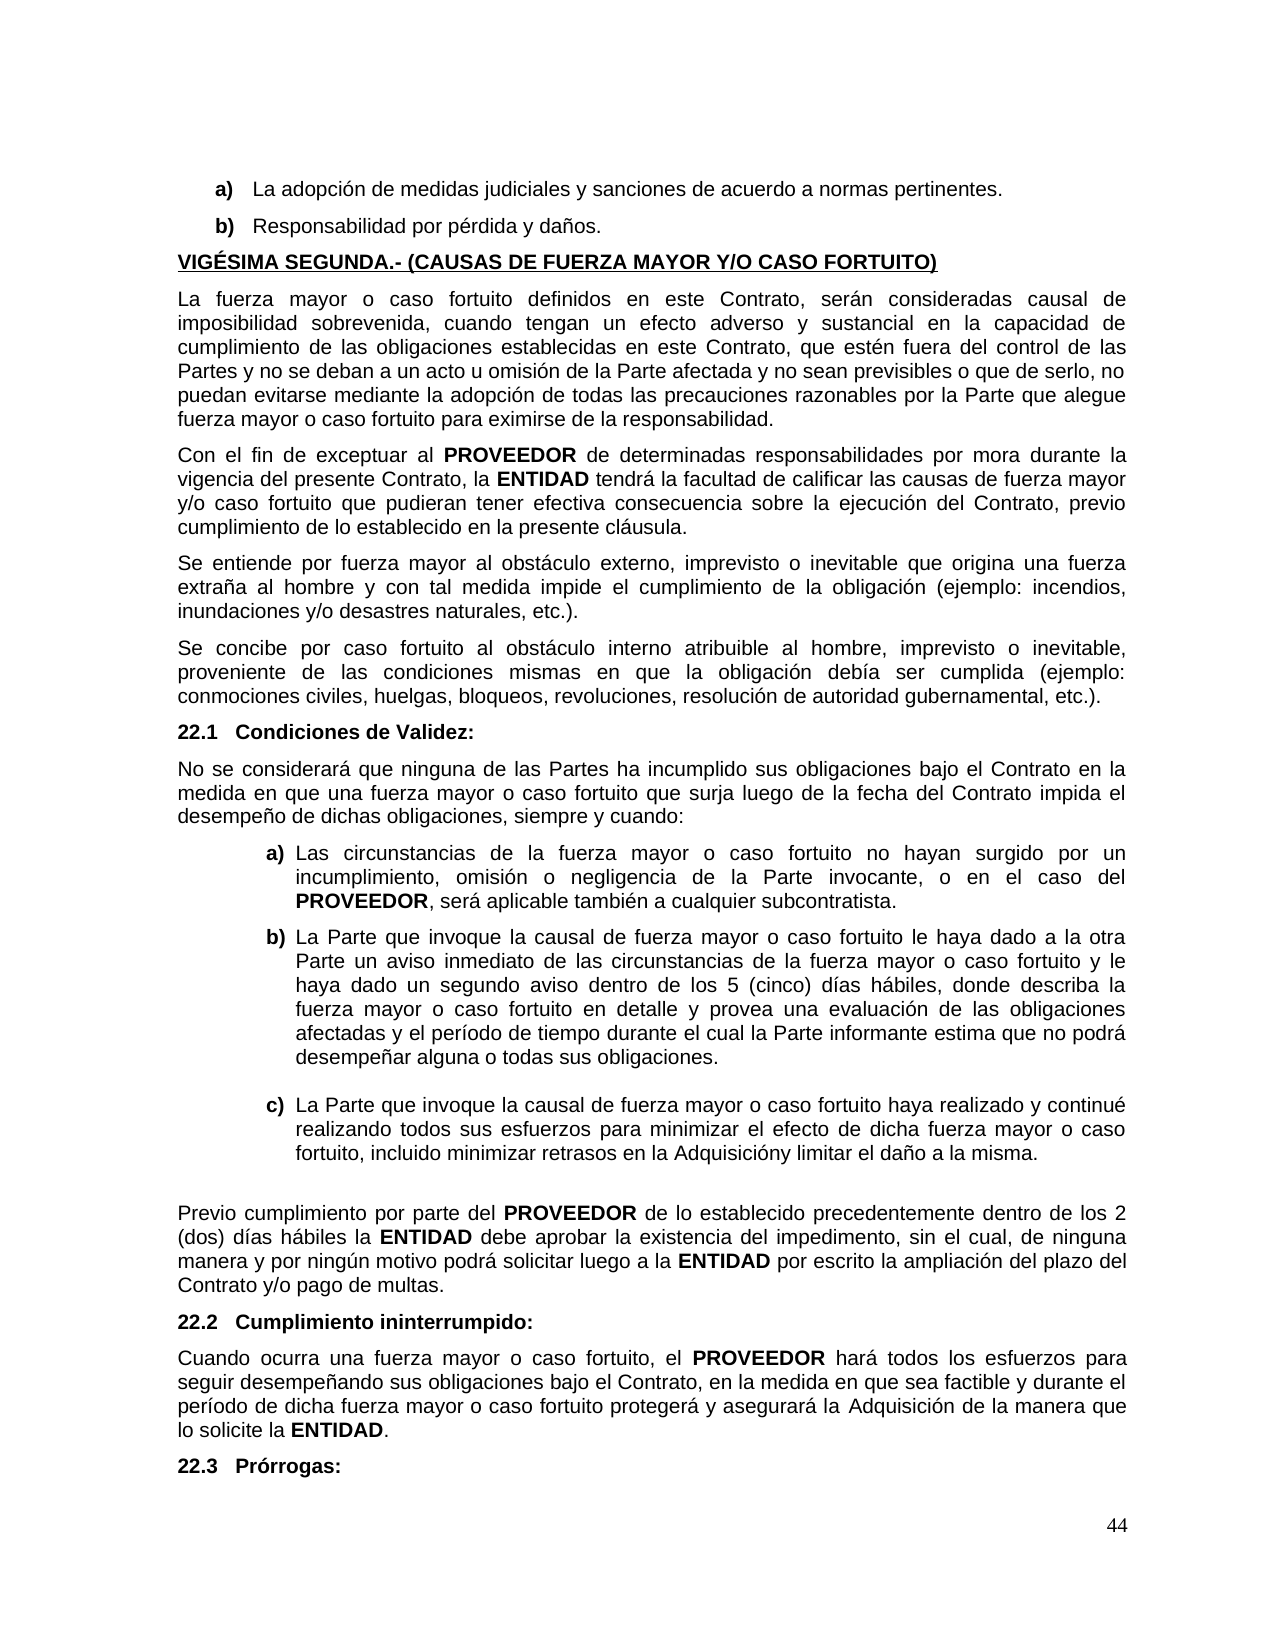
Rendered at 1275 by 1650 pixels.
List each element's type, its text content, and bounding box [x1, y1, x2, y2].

text VIGÉSIMA SEGUNDA.- (CAUSAS DE FUERZA MAYOR Y/O CASO FORTUITO) [177, 250, 1127, 274]
text 22.2 Cumplimiento ininterrumpido: [177, 1309, 1127, 1333]
text No se considerará que ninguna de las Partes ha incumplido sus obligaciones bajo el Contrato en la medida en que una fuerza mayor o caso fortuito que surja luego de la fecha del Contrato impida el desempeño de dichas obligaciones, siempre y cuando: [177, 756, 1127, 828]
list La Parte que invoque la causal de fuerza mayor o caso fortuito haya realizado y continué realizando todos sus esfuerzos para minimizar el efecto de dicha fuerza mayor o caso fortuito, incluido minimizar retrasos en la Adquisicióny limitar el daño a la misma. [266, 1093, 1127, 1165]
text Se concibe por caso fortuito al obstáculo interno atribuible al hombre, imprevisto o inevitable, proveniente de las condiciones mismas en que la obligación debía ser cumplida (ejemplo: conmociones civiles, huelgas, bloqueos, revoluciones, resolución de autoridad gubernamental, etc.). [177, 636, 1127, 707]
text 22.1 Condiciones de Validez: [177, 720, 1127, 744]
text Cuando ocurra una fuerza mayor o caso fortuito, el PROVEEDOR hará todos los esfuerzos para seguir desempeñando sus obligaciones bajo el Contrato, en la medida en que sea factible y durante el período de dicha fuerza mayor o caso fortuito protegerá y asegurará la Adquisición de la manera que lo solicite la ENTIDAD. [177, 1346, 1127, 1442]
list Responsabilidad por pérdida y daños. [215, 214, 1128, 238]
list La adopción de medidas judiciales y sanciones de acuerdo a normas pertinentes. [215, 177, 1128, 201]
text 22.3 Prórrogas: [177, 1454, 1127, 1478]
text Con el fin de exceptuar al PROVEEDOR de determinadas responsabilidades por mora durante la vigencia del presente Contrato, la ENTIDAD tendrá la facultad de calificar las causas de fuerza mayor y/o caso fortuito que pudieran tener efectiva consecuencia sobre la ejecución del Contrato, previo cumplimiento de lo establecido en la presente cláusula. [177, 443, 1127, 539]
list La Parte que invoque la causal de fuerza mayor o caso fortuito le haya dado a la otra Parte un aviso inmediato de las circunstancias de la fuerza mayor o caso fortuito y le haya dado un segundo aviso dentro de los 5 (cinco) días hábiles, donde describa la fuerza mayor o caso fortuito en detalle y provea una evaluación de las obligaciones afectadas y el período de tiempo durante el cual la Parte informante estima que no podrá desempeñar alguna o todas sus obligaciones. [266, 925, 1127, 1069]
text Se entiende por fuerza mayor al obstáculo externo, imprevisto o inevitable que origina una fuerza extraña al hombre y con tal medida impide el cumplimiento de la obligación (ejemplo: incendios, inundaciones y/o desastres naturales, etc.). [177, 551, 1127, 623]
list Las circunstancias de la fuerza mayor o caso fortuito no hayan surgido por un incumplimiento, omisión o negligencia de la Parte invocante, o en el caso del PROVEEDOR, será aplicable también a cualquier subcontratista. [266, 841, 1127, 913]
text La fuerza mayor o caso fortuito definidos en este Contrato, serán consideradas causal de imposibilidad sobrevenida, cuando tengan un efecto adverso y sustancial en la capacidad de cumplimiento de las obligaciones establecidas en este Contrato, que estén fuera del control de las Partes y no se deban a un acto u omisión de la Parte afectada y no sean previsibles o que de serlo, no puedan evitarse mediante la adopción de todas las precauciones razonables por la Parte que alegue fuerza mayor o caso fortuito para eximirse de la responsabilidad. [177, 287, 1127, 430]
text Previo cumplimiento por parte del PROVEEDOR de lo establecido precedentemente dentro de los 2 (dos) días hábiles la ENTIDAD debe aprobar la existencia del impedimento, sin el cual, de ninguna manera y por ningún motivo podrá solicitar luego a la ENTIDAD por escrito la ampliación del plazo del Contrato y/o pago de multas. [177, 1201, 1127, 1297]
